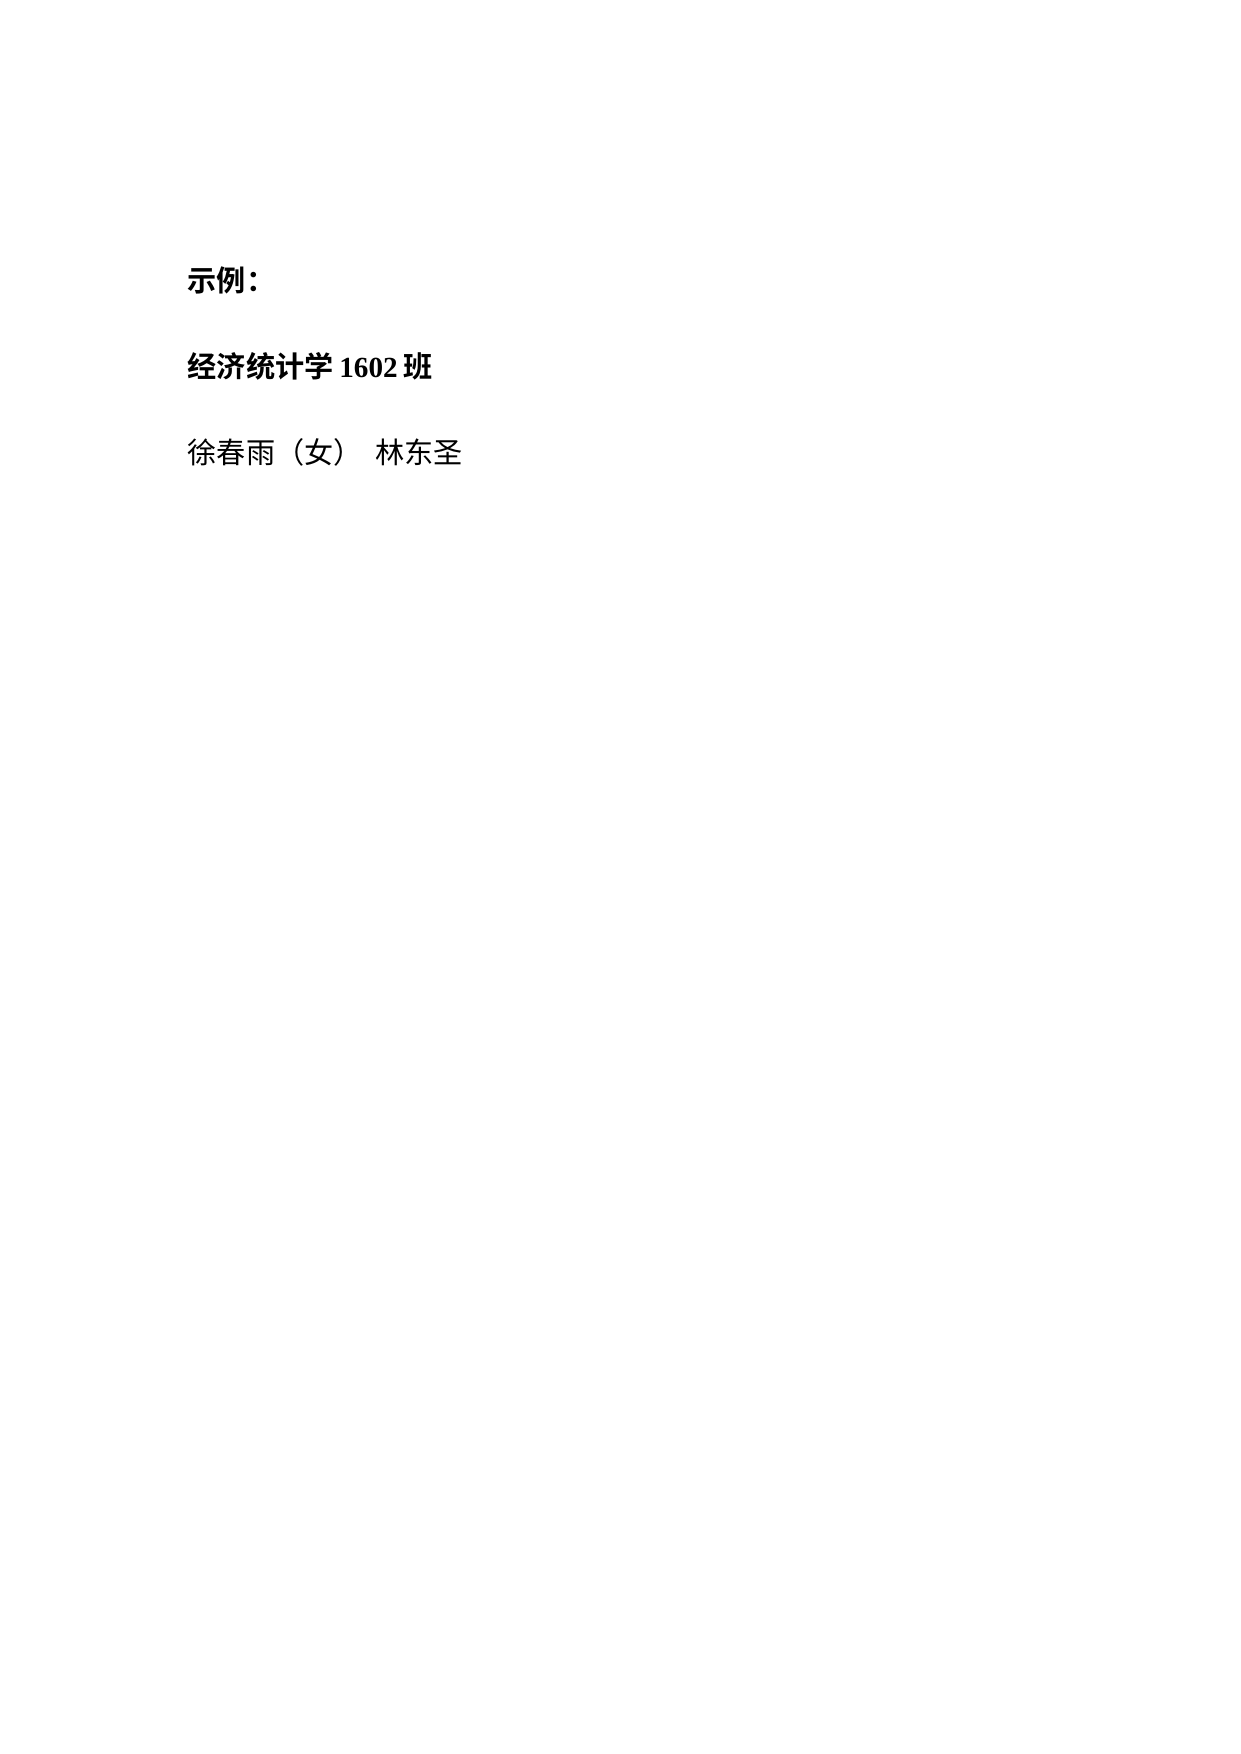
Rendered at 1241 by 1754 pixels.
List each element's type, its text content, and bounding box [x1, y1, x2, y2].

text 徐春雨（女） 林东圣 [187, 418, 1053, 483]
text 经济统计学1602班 [187, 332, 1053, 397]
text 示例： [187, 246, 1053, 311]
